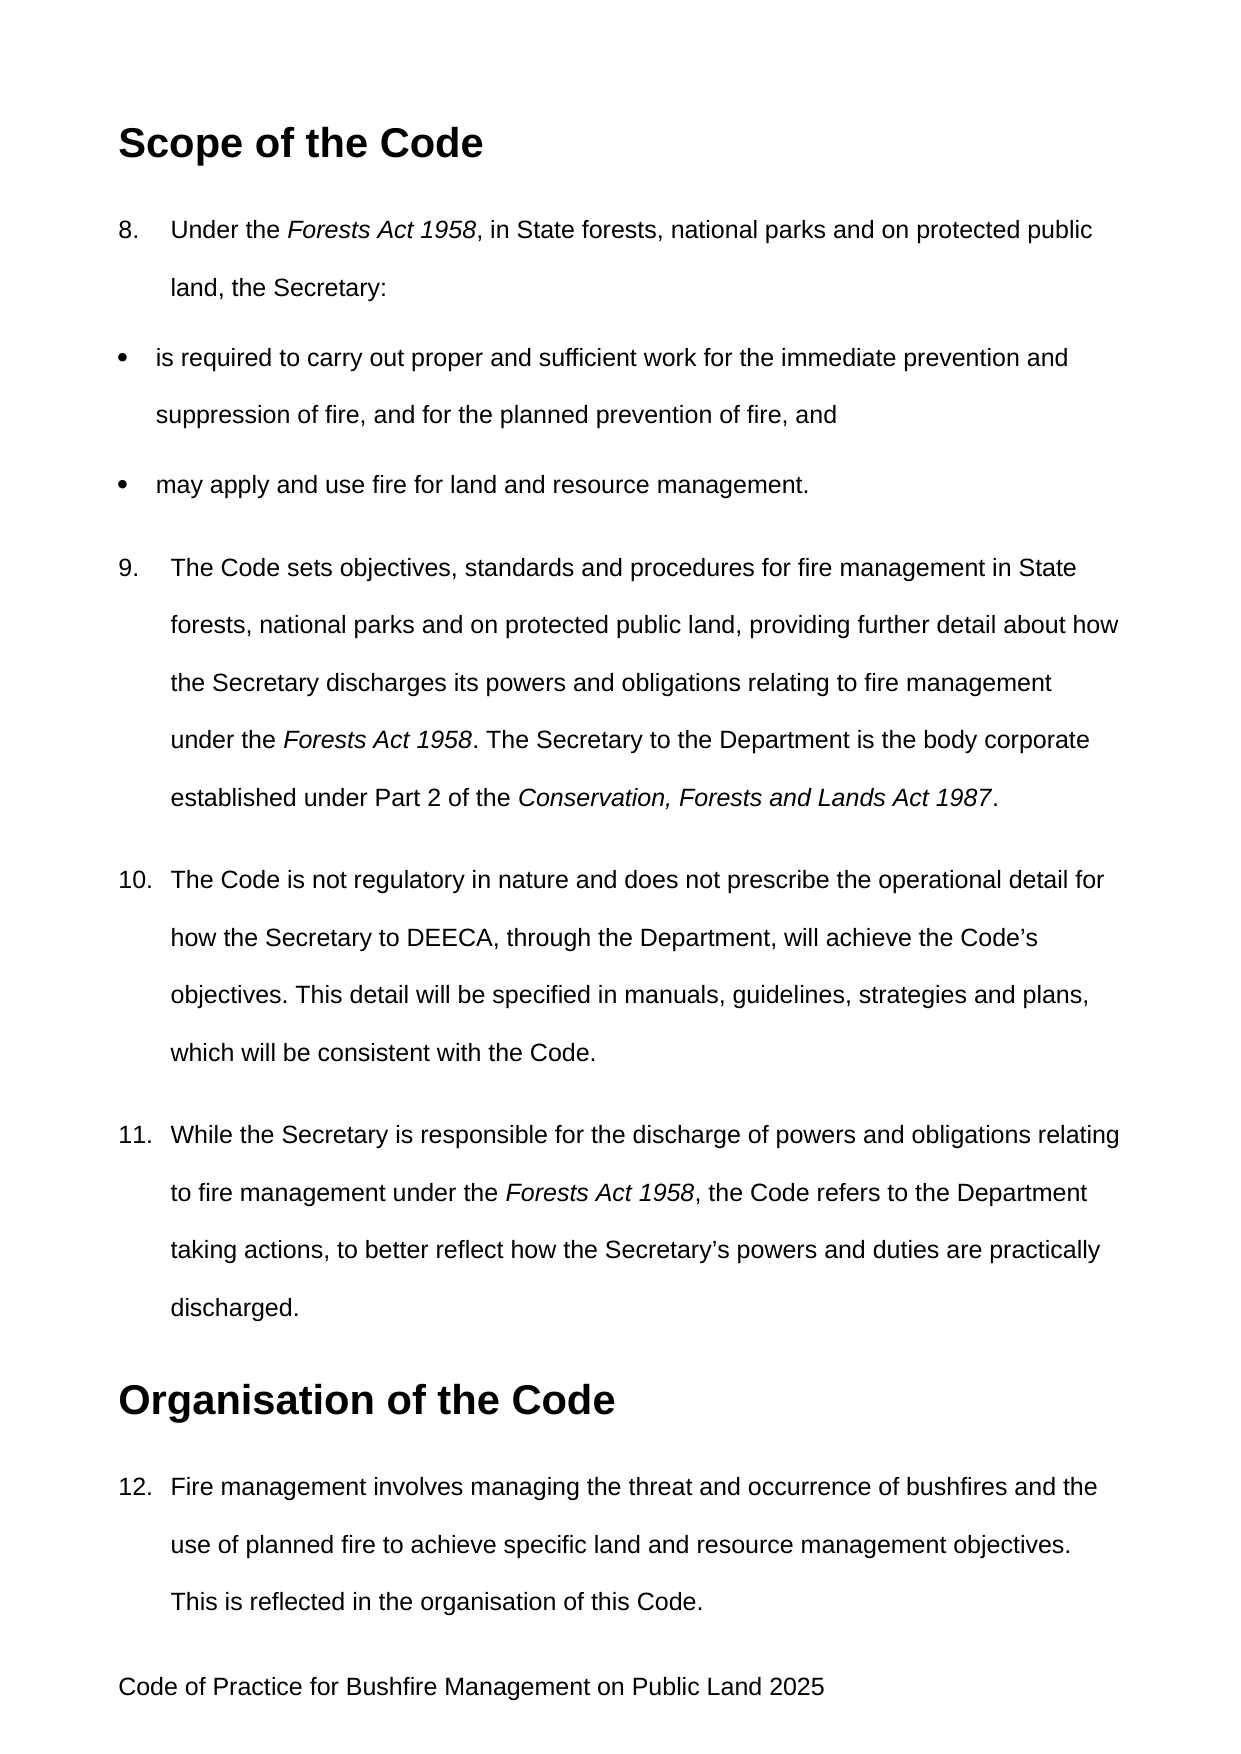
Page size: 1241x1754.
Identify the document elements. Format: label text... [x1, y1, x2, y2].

text Under the Forests Act 1958, in State forests, national parks and on protected public land, the Secretary: [118, 215, 1122, 301]
text While the Secretary is responsible for the discharge of powers and obligations relating to fire management under the Forests Act 1958, the Code refers to the Department taking actions, to better reflect how the Secretary’s powers and duties are practically discharged. [118, 1120, 1122, 1322]
text The Code is not regulatory in nature and does not prescribe the operational detail for how the Secretary to DEECA, through the Department, will achieve the Code’s objectives. This detail will be specified in manuals, guidelines, strategies and plans, which will be consistent with the Code. [118, 865, 1122, 1067]
subtitle Scope of the Code [118, 118, 1122, 166]
text The Code sets objectives, standards and procedures for fire management in State forests, national parks and on protected public land, providing further detail about how the Secretary discharges its powers and obligations relating to fire management under the Forests Act 1958. The Secretary to the Department is the body corporate established under Part 2 of the Conservation, Forests and Lands Act 1987. [118, 553, 1122, 812]
list is required to carry out proper and sufficient work for the immediate prevention and suppression of fire, and for the planned prevention of fire, and [118, 342, 1122, 429]
subtitle Organisation of the Code [118, 1375, 1122, 1423]
list may apply and use fire for land and resource management. [118, 470, 1122, 499]
text Fire management involves managing the threat and occurrence of bushfires and the use of planned fire to achieve specific land and resource management objectives. This is reflected in the organisation of this Code. [118, 1472, 1122, 1616]
